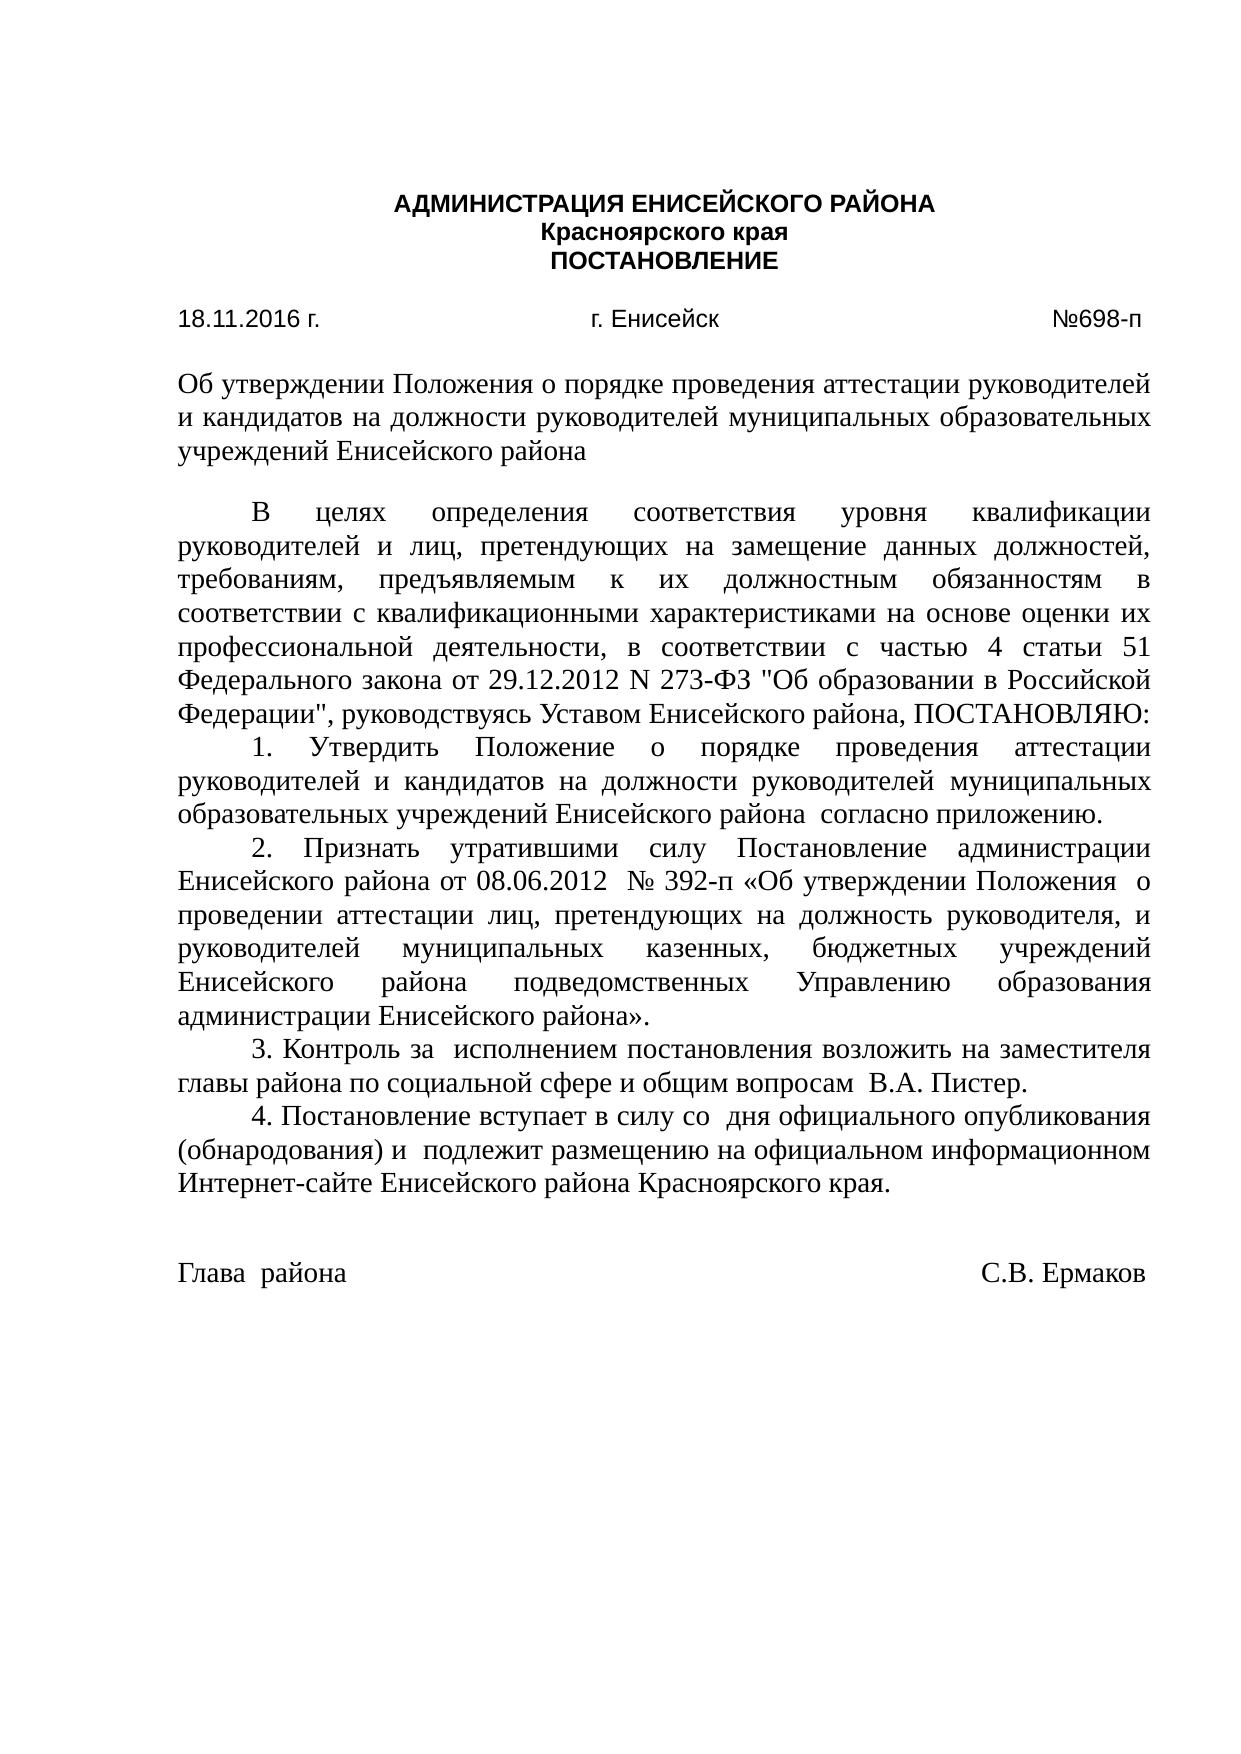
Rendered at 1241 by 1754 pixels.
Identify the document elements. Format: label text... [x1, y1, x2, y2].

text АДМИНИСТРАЦИЯ ЕНИСЕЙСКОГО РАЙОНА [177, 189, 1152, 217]
text В целях определения соответствия уровня квалификации руководителей и лиц, претендующих на замещение данных должностей, требованиям, предъявляемым к их должностным обязанностям в соответствии с квалификационными характеристиками на основе оценки их профессиональной деятельности, в соответствии с частью 4 статьи 51 Федерального закона от 29.12.2012 N 273-ФЗ "Об образовании в Российской Федерации", руководствуясь Уставом Енисейского района, ПОСТАНОВЛЯЮ: [177, 494, 1152, 729]
text 2. Признать утратившими силу Постановление администрации Енисейского района от 08.06.2012 № 392-п «Об утверждении Положения о проведении аттестации лиц, претендующих на должность руководителя, и руководителей муниципальных казенных, бюджетных учреждений Енисейского района подведомственных Управлению образования администрации Енисейского района». [177, 830, 1152, 1031]
text Красноярского края [177, 217, 1152, 246]
text Об утверждении Положения о порядке проведения аттестации руководителей и кандидатов на должности руководителей муниципальных образовательных учреждений Енисейского района [177, 366, 1152, 467]
text Глава района С.В. Ермаков [177, 1255, 1152, 1288]
text 18.11.2016 г. г. Енисейск №698-п [177, 304, 1152, 332]
text 1. Утвердить Положение о порядке проведения аттестации руководителей и кандидатов на должности руководителей муниципальных образовательных учреждений Енисейского района согласно приложению. [177, 729, 1152, 830]
text ПОСТАНОВЛЕНИЕ [177, 246, 1152, 275]
text 4. Постановление вступает в силу со дня официального опубликования (обнародования) и подлежит размещению на официальном информационном Интернет-сайте Енисейского района Красноярского края. [177, 1098, 1152, 1199]
text 3. Контроль за исполнением постановления возложить на заместителя главы района по социальной сфере и общим вопросам В.А. Пистер. [177, 1031, 1152, 1098]
